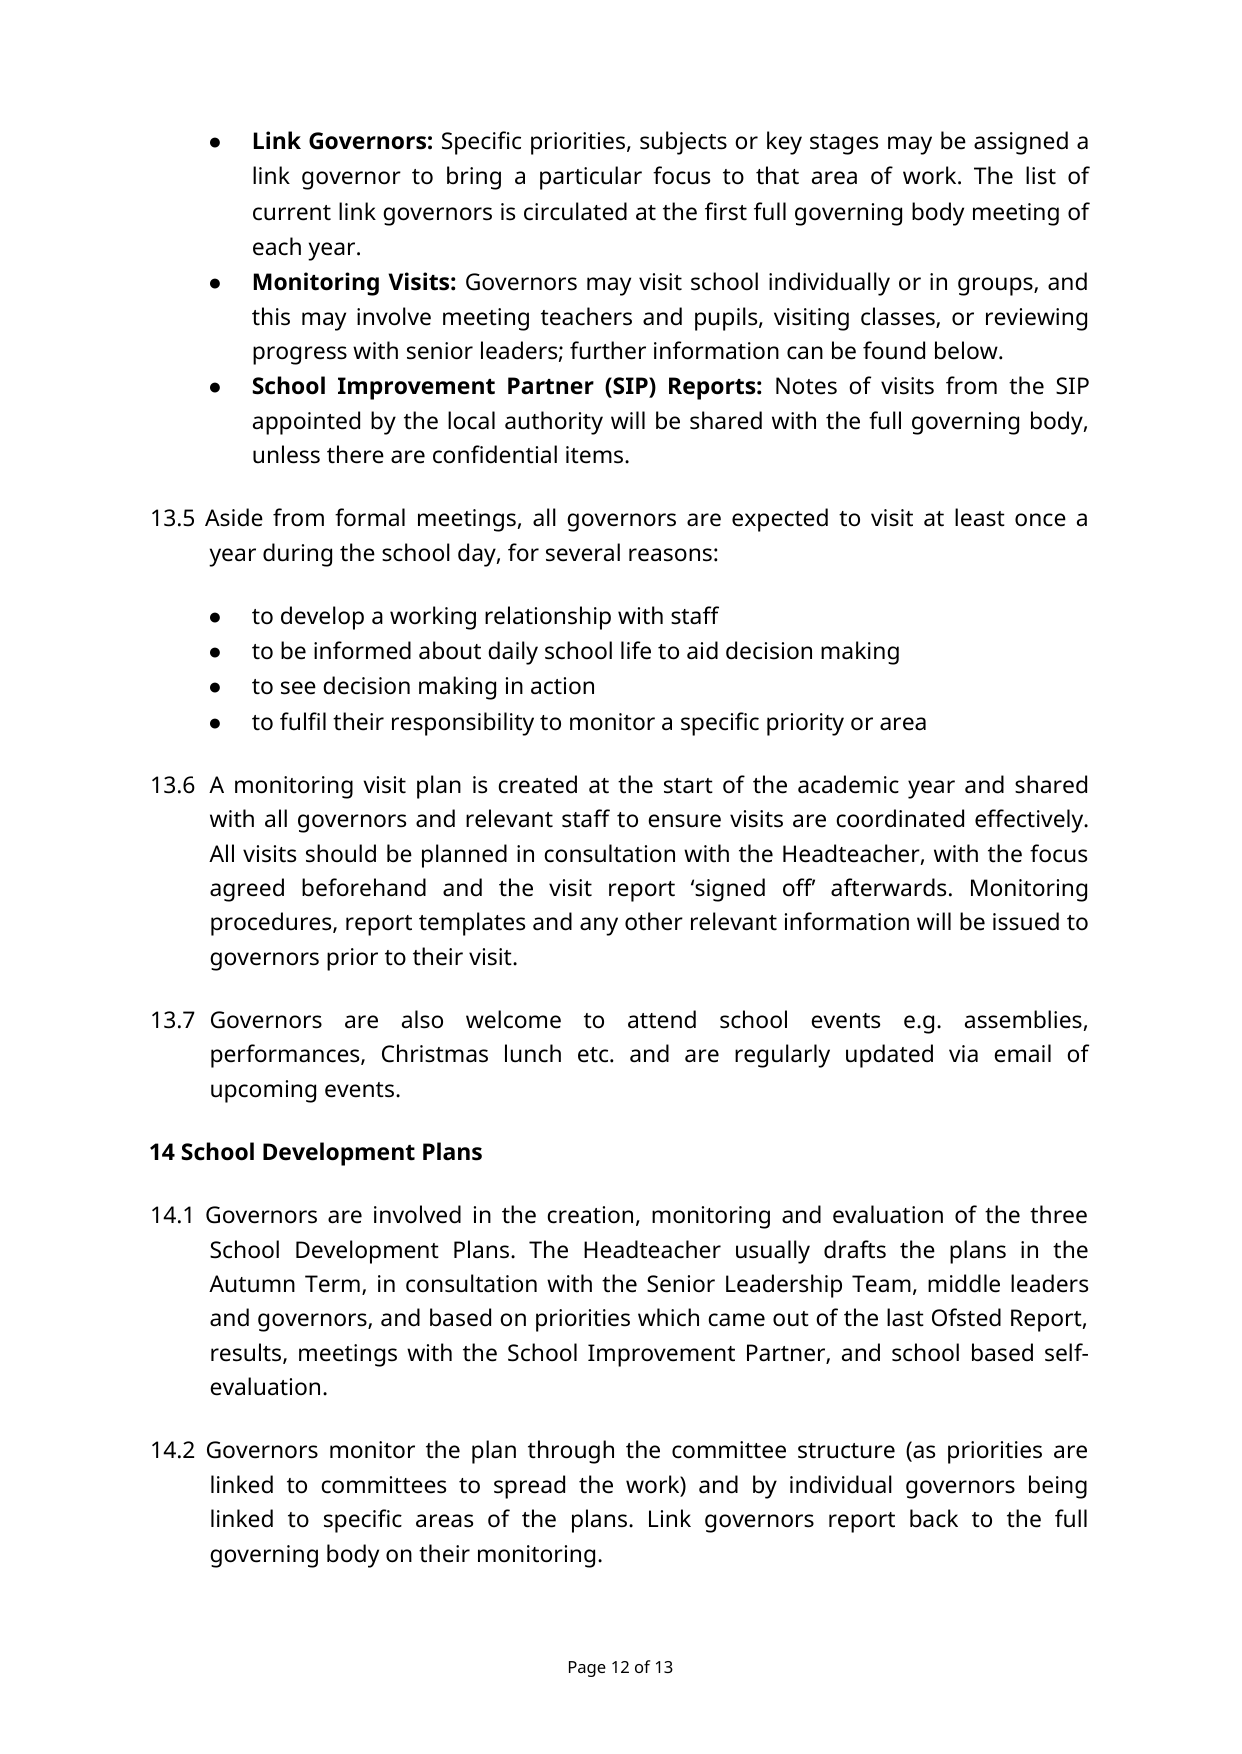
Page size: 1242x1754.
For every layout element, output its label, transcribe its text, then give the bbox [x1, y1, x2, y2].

list Monitoring Visits: Governors may visit school individually or in groups, and this may involve meeting teachers and pupils, visiting classes, or reviewing progress with senior leaders; further information can be found below. [208, 266, 1090, 366]
subtitle 14 School Development Plans [148, 1136, 1090, 1167]
list School Improvement Partner (SIP) Reports: Notes of visits from the SIP appointed by the local authority will be shared with the full governing body, unless there are confidential items. [208, 370, 1090, 470]
text 14.1 Governors are involved in the creation, monitoring and evaluation of the three School Development Plans. The Headteacher usually drafts the plans in the Autumn Term, in consultation with the Senior Leadership Team, middle leaders and governors, and based on priorities which came out of the last Ofsted Report, results, meetings with the School Improvement Partner, and school based self-evaluation. [150, 1199, 1090, 1402]
list Link Governors: Specific priorities, subjects or key stages may be assigned a link governor to bring a particular focus to that area of work. The list of current link governors is circulated at the first full governing body meeting of each year. [208, 125, 1090, 262]
text 13.5 Aside from formal meetings, all governors are expected to visit at least once a year during the school day, for several reasons: [150, 502, 1090, 568]
text 14.2 Governors monitor the plan through the committee structure (as priorities are linked to committees to spread the work) and by individual governors being linked to specific areas of the plans. Link governors report back to the full governing body on their monitoring. [150, 1434, 1090, 1569]
list to fulfil their responsibility to monitor a specific priority or area [208, 705, 1090, 737]
list to develop a working relationship with staff [208, 600, 1090, 631]
list to see decision making in action [208, 670, 1090, 701]
list Governors are also welcome to attend school events e.g. assemblies, performances, Christmas lunch etc. and are regularly updated via email of upcoming events. [150, 1004, 1090, 1104]
list A monitoring visit plan is created at the start of the academic year and shared with all governors and relevant staff to ensure visits are coordinated effectively. All visits should be planned in consultation with the Headteacher, with the focus agreed beforehand and the visit report ‘signed off’ afterwards. Monitoring procedures, report templates and any other relevant information will be issued to governors prior to their visit. [150, 769, 1090, 972]
list to be informed about daily school life to aid decision making [208, 635, 1090, 666]
